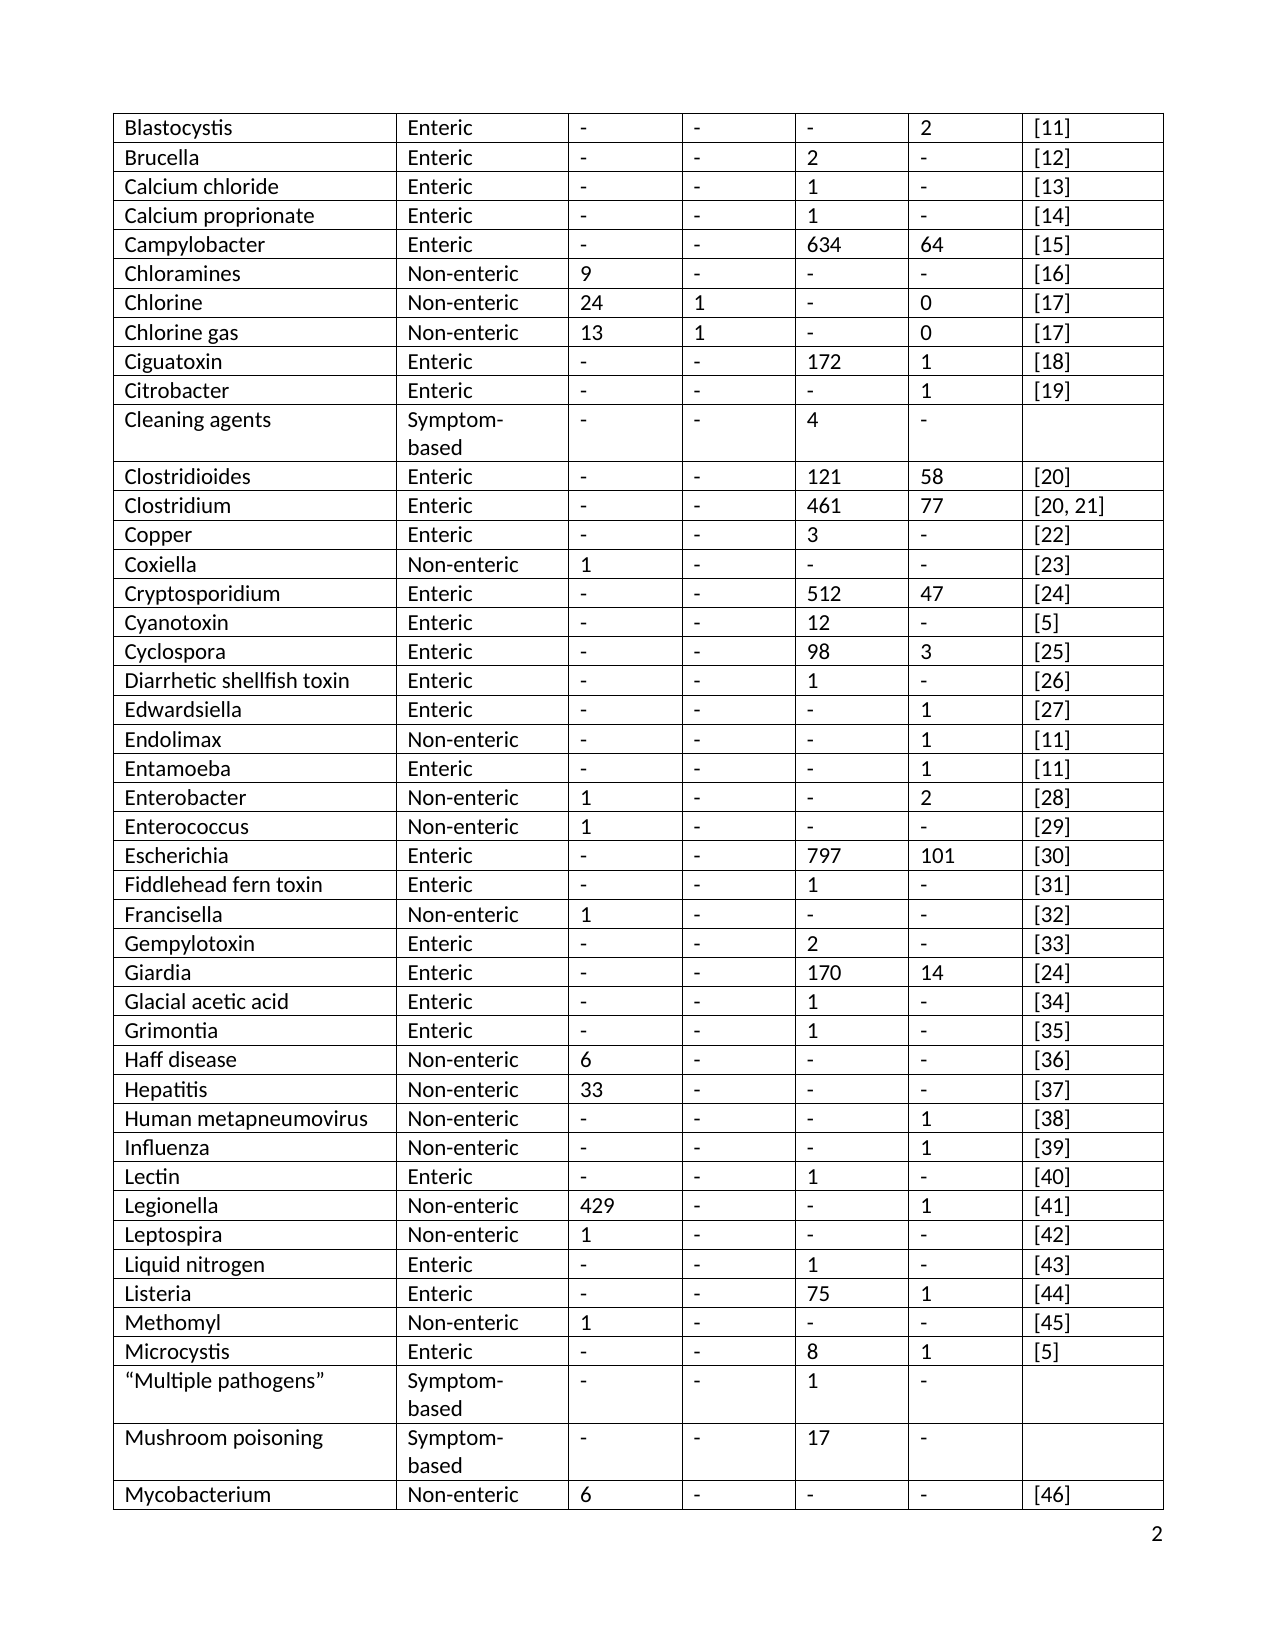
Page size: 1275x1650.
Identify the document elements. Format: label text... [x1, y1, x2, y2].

table_cell - [569, 230, 682, 258]
table_cell Campylobacter [114, 230, 396, 258]
table_cell - [909, 1308, 1022, 1336]
table_cell [31] [1023, 871, 1163, 899]
table_cell - [683, 491, 795, 519]
table_cell - [569, 958, 682, 986]
table_cell [19] [1023, 376, 1163, 404]
table_cell Escherichia [114, 841, 396, 869]
table_cell 1 [569, 550, 682, 578]
table_cell - [683, 637, 795, 665]
table_cell Non-enteric [397, 318, 568, 346]
table_cell 14 [909, 958, 1022, 986]
table_cell Enteric [397, 114, 568, 142]
table_cell Ciguatoxin [114, 347, 396, 375]
table_cell [34] [1023, 987, 1163, 1015]
table_cell Calcium chloride [114, 172, 396, 200]
table_cell [38] [1023, 1104, 1163, 1132]
table_cell Copper [114, 521, 396, 549]
table_cell Non-enteric [397, 1481, 568, 1509]
table_cell 0 [909, 289, 1022, 317]
table_cell [44] [1023, 1279, 1163, 1307]
table_cell - [683, 958, 795, 986]
table_cell - [909, 987, 1022, 1015]
table_cell Enteric [397, 201, 568, 229]
table_cell Non-enteric [397, 1104, 568, 1132]
table_cell - [569, 696, 682, 724]
table_cell 797 [796, 841, 908, 869]
table_cell [45] [1023, 1308, 1163, 1336]
table_cell [29] [1023, 812, 1163, 840]
table_cell - [909, 1075, 1022, 1103]
table_cell - [909, 1366, 1022, 1422]
table_cell - [909, 929, 1022, 957]
table_cell - [683, 201, 795, 229]
table_cell 1 [683, 318, 795, 346]
table_cell - [569, 376, 682, 404]
table_cell - [569, 754, 682, 782]
table_cell - [569, 405, 682, 461]
table_cell [12] [1023, 143, 1163, 171]
table_cell Enteric [397, 579, 568, 607]
table_cell - [569, 1104, 682, 1132]
table_cell Non-enteric [397, 783, 568, 811]
table_cell - [909, 1424, 1022, 1479]
table_cell Enteric [397, 841, 568, 869]
table_cell Cyclospora [114, 637, 396, 665]
table_cell [17] [1023, 318, 1163, 346]
table_cell Brucella [114, 143, 396, 171]
table_cell Listeria [114, 1279, 396, 1307]
table_cell - [569, 462, 682, 490]
table_cell - [569, 1162, 682, 1190]
table_cell - [569, 871, 682, 899]
table_cell - [909, 201, 1022, 229]
table_cell Non-enteric [397, 1133, 568, 1161]
table_cell Enteric [397, 1250, 568, 1278]
table_cell Non-enteric [397, 1075, 568, 1103]
table_cell Enteric [397, 666, 568, 694]
table_cell 8 [796, 1337, 908, 1365]
table_cell Enteric [397, 143, 568, 171]
table_cell 1 [796, 1250, 908, 1278]
table_cell - [796, 1046, 908, 1074]
table_cell Hepatitis [114, 1075, 396, 1103]
table_cell 461 [796, 491, 908, 519]
table_cell - [569, 201, 682, 229]
table_cell - [569, 608, 682, 636]
table_cell - [796, 812, 908, 840]
table_cell 3 [909, 637, 1022, 665]
table_cell - [683, 550, 795, 578]
table_cell Enteric [397, 172, 568, 200]
table_cell - [909, 1481, 1022, 1509]
table_cell - [683, 1104, 795, 1132]
table_cell - [683, 929, 795, 957]
table_cell - [796, 550, 908, 578]
table_cell - [683, 1308, 795, 1336]
table_cell - [569, 1250, 682, 1278]
table_cell 1 [909, 347, 1022, 375]
table_cell Non-enteric [397, 1308, 568, 1336]
table_cell - [683, 1046, 795, 1074]
table_cell - [683, 114, 795, 142]
table_cell 98 [796, 637, 908, 665]
table_cell Influenza [114, 1133, 396, 1161]
table_cell 13 [569, 318, 682, 346]
table_cell [1023, 405, 1163, 461]
table_cell Coxiella [114, 550, 396, 578]
table_cell Enteric [397, 958, 568, 986]
table_cell 33 [569, 1075, 682, 1103]
table_cell - [909, 143, 1022, 171]
table_cell Chloramines [114, 259, 396, 287]
table_cell 1 [796, 1016, 908, 1044]
table_cell - [796, 318, 908, 346]
table_cell Cleaning agents [114, 405, 396, 461]
table_cell - [683, 754, 795, 782]
table_cell 170 [796, 958, 908, 986]
table_cell 12 [796, 608, 908, 636]
table_cell Mycobacterium [114, 1481, 396, 1509]
table_cell [24] [1023, 958, 1163, 986]
table_cell 2 [796, 143, 908, 171]
table_cell - [569, 491, 682, 519]
table_cell [32] [1023, 900, 1163, 928]
table_cell - [683, 987, 795, 1015]
table_cell - [796, 783, 908, 811]
table_cell Enteric [397, 230, 568, 258]
table_cell 9 [569, 259, 682, 287]
table_cell Legionella [114, 1191, 396, 1219]
table_cell 101 [909, 841, 1022, 869]
table_cell Grimontia [114, 1016, 396, 1044]
table_cell - [909, 1162, 1022, 1190]
table_cell 2 [909, 783, 1022, 811]
table_cell Symptom-based [397, 1366, 568, 1422]
table_cell [18] [1023, 347, 1163, 375]
table_cell [20, 21] [1023, 491, 1163, 519]
table_cell Haff disease [114, 1046, 396, 1074]
table_cell [30] [1023, 841, 1163, 869]
table_cell - [909, 871, 1022, 899]
table_cell 1 [569, 1221, 682, 1249]
table_cell 17 [796, 1424, 908, 1479]
table_cell 0 [909, 318, 1022, 346]
table_cell 121 [796, 462, 908, 490]
table_cell - [683, 1016, 795, 1044]
table_cell - [569, 637, 682, 665]
table_cell - [569, 347, 682, 375]
table_cell - [569, 172, 682, 200]
table_cell Enteric [397, 754, 568, 782]
table_cell - [683, 1191, 795, 1219]
table_cell - [909, 666, 1022, 694]
table_cell Non-enteric [397, 1046, 568, 1074]
table_cell - [796, 259, 908, 287]
table_cell 1 [909, 1104, 1022, 1132]
table_cell Symptom-based [397, 1424, 568, 1479]
table_cell Non-enteric [397, 1191, 568, 1219]
table_cell - [683, 579, 795, 607]
table_cell 75 [796, 1279, 908, 1307]
table_cell Endolimax [114, 725, 396, 753]
table_cell Giardia [114, 958, 396, 986]
table_cell - [569, 1424, 682, 1479]
table_cell Enteric [397, 987, 568, 1015]
table_cell [27] [1023, 696, 1163, 724]
table_cell - [909, 521, 1022, 549]
table_cell - [683, 666, 795, 694]
table_cell - [683, 1481, 795, 1509]
table_cell [39] [1023, 1133, 1163, 1161]
table_cell 512 [796, 579, 908, 607]
table_cell - [909, 550, 1022, 578]
table_cell Diarrhetic shellfish toxin [114, 666, 396, 694]
table_cell 1 [569, 783, 682, 811]
table_cell Mushroom poisoning [114, 1424, 396, 1479]
table_cell [5] [1023, 608, 1163, 636]
table_cell 2 [796, 929, 908, 957]
table_cell Enteric [397, 1016, 568, 1044]
table_cell [11] [1023, 754, 1163, 782]
table_cell - [909, 1221, 1022, 1249]
table_cell Gempylotoxin [114, 929, 396, 957]
table_cell [36] [1023, 1046, 1163, 1074]
table_cell - [569, 841, 682, 869]
table_cell 24 [569, 289, 682, 317]
table_cell [43] [1023, 1250, 1163, 1278]
table_cell - [569, 579, 682, 607]
table_cell [11] [1023, 114, 1163, 142]
table_cell - [683, 376, 795, 404]
table_cell - [796, 696, 908, 724]
table_cell Enteric [397, 491, 568, 519]
table_cell - [569, 143, 682, 171]
table_cell 77 [909, 491, 1022, 519]
table_cell - [569, 666, 682, 694]
table_cell Enteric [397, 376, 568, 404]
table_cell [17] [1023, 289, 1163, 317]
table_cell 172 [796, 347, 908, 375]
table_cell - [683, 1133, 795, 1161]
table_cell - [683, 608, 795, 636]
table_cell - [683, 900, 795, 928]
table_cell - [909, 812, 1022, 840]
table_cell Cyanotoxin [114, 608, 396, 636]
table_cell - [683, 1366, 795, 1422]
table_cell Entamoeba [114, 754, 396, 782]
table_cell Glacial acetic acid [114, 987, 396, 1015]
table_cell 1 [796, 987, 908, 1015]
table_cell 1 [683, 289, 795, 317]
table_cell 1 [796, 1162, 908, 1190]
table_cell - [569, 929, 682, 957]
table_cell - [683, 841, 795, 869]
table_cell Enteric [397, 1337, 568, 1365]
table_cell - [569, 521, 682, 549]
table_cell - [683, 143, 795, 171]
table_cell [25] [1023, 637, 1163, 665]
table_cell - [796, 114, 908, 142]
table_cell [24] [1023, 579, 1163, 607]
table_cell 1 [796, 871, 908, 899]
table_cell - [796, 1308, 908, 1336]
table_cell [22] [1023, 521, 1163, 549]
table_cell [26] [1023, 666, 1163, 694]
table_cell 1 [796, 201, 908, 229]
table_cell 47 [909, 579, 1022, 607]
table_cell 3 [796, 521, 908, 549]
table_cell [33] [1023, 929, 1163, 957]
table_cell 2 [909, 114, 1022, 142]
table_cell Enteric [397, 929, 568, 957]
table_cell 4 [796, 405, 908, 461]
table_cell - [683, 1250, 795, 1278]
table_cell Enteric [397, 608, 568, 636]
table_cell Enteric [397, 347, 568, 375]
table_cell - [683, 1162, 795, 1190]
table_cell 1 [569, 900, 682, 928]
table_cell 1 [569, 812, 682, 840]
table_cell Clostridioides [114, 462, 396, 490]
table_cell - [796, 900, 908, 928]
table_cell - [796, 1075, 908, 1103]
table_cell 634 [796, 230, 908, 258]
table_cell 1 [796, 1366, 908, 1422]
table_cell Cryptosporidium [114, 579, 396, 607]
table_cell Non-enteric [397, 812, 568, 840]
table_cell Clostridium [114, 491, 396, 519]
table_cell 1 [909, 725, 1022, 753]
table_cell 64 [909, 230, 1022, 258]
table_cell Enteric [397, 1279, 568, 1307]
table_cell [37] [1023, 1075, 1163, 1103]
table_cell Enteric [397, 637, 568, 665]
table_cell 1 [909, 1279, 1022, 1307]
table_cell Leptospira [114, 1221, 396, 1249]
table_cell - [683, 405, 795, 461]
table_cell - [909, 172, 1022, 200]
table_cell - [683, 812, 795, 840]
table_cell - [796, 1221, 908, 1249]
table_cell Non-enteric [397, 725, 568, 753]
table_cell “Multiple pathogens” [114, 1366, 396, 1422]
table_cell Enterococcus [114, 812, 396, 840]
table_cell 1 [909, 1337, 1022, 1365]
table_cell [40] [1023, 1162, 1163, 1190]
table_cell - [683, 1337, 795, 1365]
table_cell [1023, 1424, 1163, 1479]
table_cell [46] [1023, 1481, 1163, 1509]
table_cell - [683, 871, 795, 899]
table_cell - [909, 259, 1022, 287]
table_cell - [569, 1366, 682, 1422]
table_cell 6 [569, 1046, 682, 1074]
table_cell [41] [1023, 1191, 1163, 1219]
table_cell 429 [569, 1191, 682, 1219]
table_cell - [796, 1191, 908, 1219]
table_cell Microcystis [114, 1337, 396, 1365]
table_cell - [683, 725, 795, 753]
table_cell [35] [1023, 1016, 1163, 1044]
table_cell - [683, 1424, 795, 1479]
table_cell [23] [1023, 550, 1163, 578]
table_cell Enteric [397, 462, 568, 490]
table_cell - [683, 521, 795, 549]
table_cell Liquid nitrogen [114, 1250, 396, 1278]
table_cell - [683, 696, 795, 724]
table_cell - [683, 1279, 795, 1307]
table_cell [15] [1023, 230, 1163, 258]
table_cell - [909, 1250, 1022, 1278]
table_cell Chlorine gas [114, 318, 396, 346]
table_cell [5] [1023, 1337, 1163, 1365]
table_cell Non-enteric [397, 550, 568, 578]
table_cell [28] [1023, 783, 1163, 811]
table_cell - [683, 347, 795, 375]
table_cell Non-enteric [397, 1221, 568, 1249]
table_cell 1 [796, 666, 908, 694]
table_cell 6 [569, 1481, 682, 1509]
table_cell - [569, 987, 682, 1015]
table_cell - [569, 1016, 682, 1044]
table_cell - [683, 259, 795, 287]
table_cell - [796, 1481, 908, 1509]
table_cell Calcium proprionate [114, 201, 396, 229]
table_cell [11] [1023, 725, 1163, 753]
table_cell - [683, 1221, 795, 1249]
table_cell 1 [909, 1191, 1022, 1219]
table_cell 1 [909, 1133, 1022, 1161]
table_cell - [569, 1279, 682, 1307]
table_cell Chlorine [114, 289, 396, 317]
table_cell Blastocystis [114, 114, 396, 142]
table_cell [14] [1023, 201, 1163, 229]
table_cell Lectin [114, 1162, 396, 1190]
table_cell - [569, 725, 682, 753]
table_cell Symptom-based [397, 405, 568, 461]
table_cell Non-enteric [397, 900, 568, 928]
table_cell Non-enteric [397, 259, 568, 287]
table_cell Fiddlehead fern toxin [114, 871, 396, 899]
table_cell - [683, 462, 795, 490]
table_cell [1023, 1366, 1163, 1422]
table_cell Human metapneumovirus [114, 1104, 396, 1132]
table_cell [16] [1023, 259, 1163, 287]
table_cell - [569, 114, 682, 142]
table_cell - [796, 376, 908, 404]
table_cell - [796, 754, 908, 782]
table_cell Methomyl [114, 1308, 396, 1336]
table_cell Enteric [397, 696, 568, 724]
table_cell - [683, 230, 795, 258]
table_cell Enteric [397, 521, 568, 549]
table_cell - [683, 172, 795, 200]
table_cell Enterobacter [114, 783, 396, 811]
table_cell - [909, 405, 1022, 461]
table_cell 58 [909, 462, 1022, 490]
table_cell [42] [1023, 1221, 1163, 1249]
table_cell - [683, 783, 795, 811]
table_cell 1 [569, 1308, 682, 1336]
table_cell [13] [1023, 172, 1163, 200]
table_cell Edwardsiella [114, 696, 396, 724]
table_cell - [909, 900, 1022, 928]
table_cell 1 [909, 376, 1022, 404]
table_cell - [796, 1104, 908, 1132]
table_cell 1 [909, 696, 1022, 724]
table_cell - [796, 289, 908, 317]
table_cell - [569, 1133, 682, 1161]
table_cell Francisella [114, 900, 396, 928]
table_cell Enteric [397, 871, 568, 899]
table_cell 1 [909, 754, 1022, 782]
table_cell - [909, 1016, 1022, 1044]
table_cell [20] [1023, 462, 1163, 490]
table_cell - [909, 1046, 1022, 1074]
table_cell 1 [796, 172, 908, 200]
table_cell - [569, 1337, 682, 1365]
table_cell - [796, 1133, 908, 1161]
table_cell Citrobacter [114, 376, 396, 404]
table_cell Enteric [397, 1162, 568, 1190]
table_cell - [796, 725, 908, 753]
table_cell - [909, 608, 1022, 636]
table_cell - [683, 1075, 795, 1103]
table_cell Non-enteric [397, 289, 568, 317]
